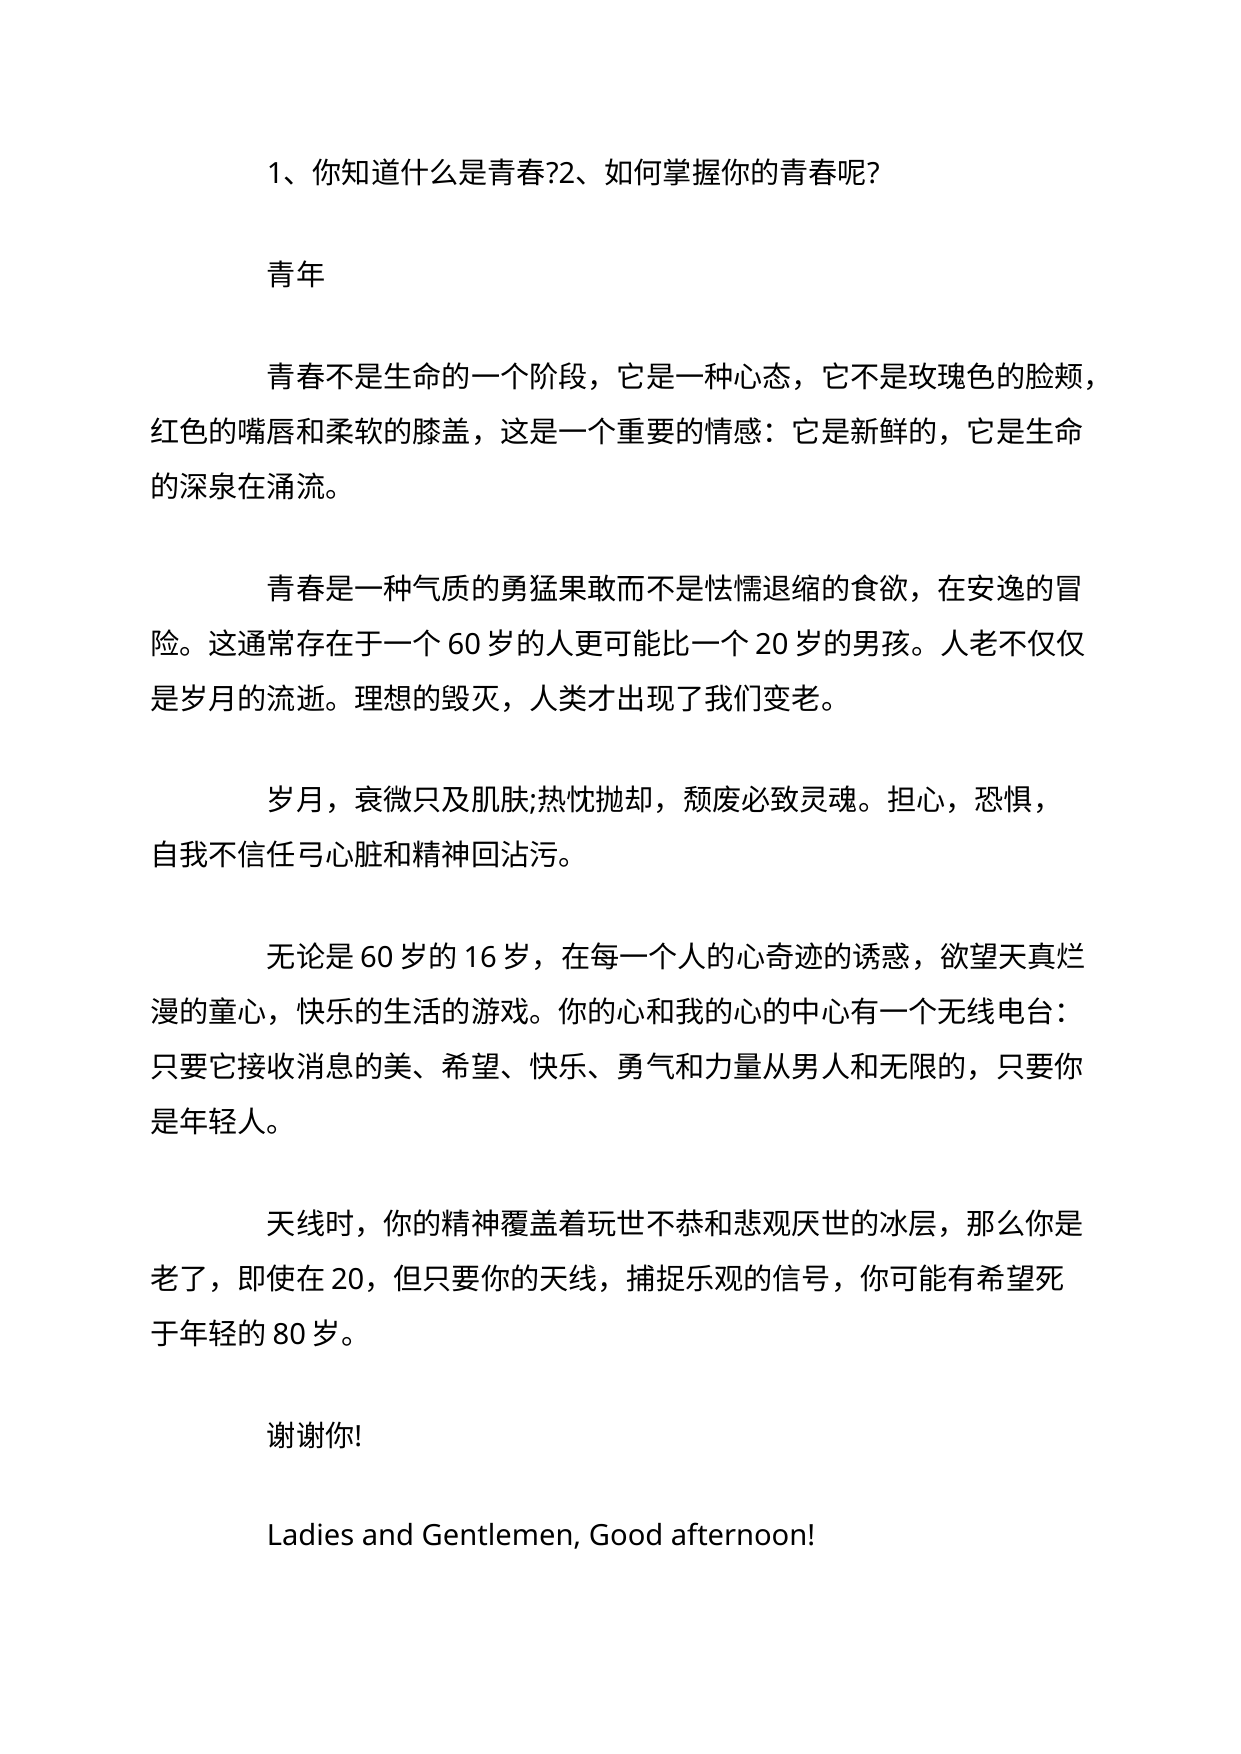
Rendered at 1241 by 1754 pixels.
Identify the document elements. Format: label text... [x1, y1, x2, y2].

text 青春不是生命的一个阶段，它是一种心态，它不是玫瑰色的脸颊，红色的嘴唇和柔软的膝盖，这是一个重要的情感：它是新鲜的，它是生命的深泉在涌流。 [150, 354, 1090, 506]
text 岁月，衰微只及肌肤;热忱抛却，颓废必致灵魂。担心，恐惧，自我不信任弓心脏和精神回沾污。 [150, 777, 1090, 874]
text 青年 [150, 252, 1090, 294]
text 无论是60岁的16岁，在每一个人的心奇迹的诱惑，欲望天真烂漫的童心，快乐的生活的游戏。你的心和我的心的中心有一个无线电台：只要它接收消息的美、希望、快乐、勇气和力量从男人和无限的，只要你是年轻人。 [150, 934, 1090, 1141]
text 1、你知道什么是青春?2、如何掌握你的青春呢? [150, 150, 1090, 192]
text 青春是一种气质的勇猛果敢而不是怯懦退缩的食欲，在安逸的冒险。这通常存在于一个60岁的人更可能比一个20岁的男孩。人老不仅仅是岁月的流逝。理想的毁灭，人类才出现了我们变老。 [150, 565, 1090, 717]
text 天线时，你的精神覆盖着玩世不恭和悲观厌世的冰层，那么你是老了，即使在20，但只要你的天线，捕捉乐观的信号，你可能有希望死于年轻的80岁。 [150, 1200, 1090, 1353]
text Ladies and Gentlemen, Good afternoon! [150, 1514, 1090, 1554]
text 谢谢你! [150, 1412, 1090, 1454]
